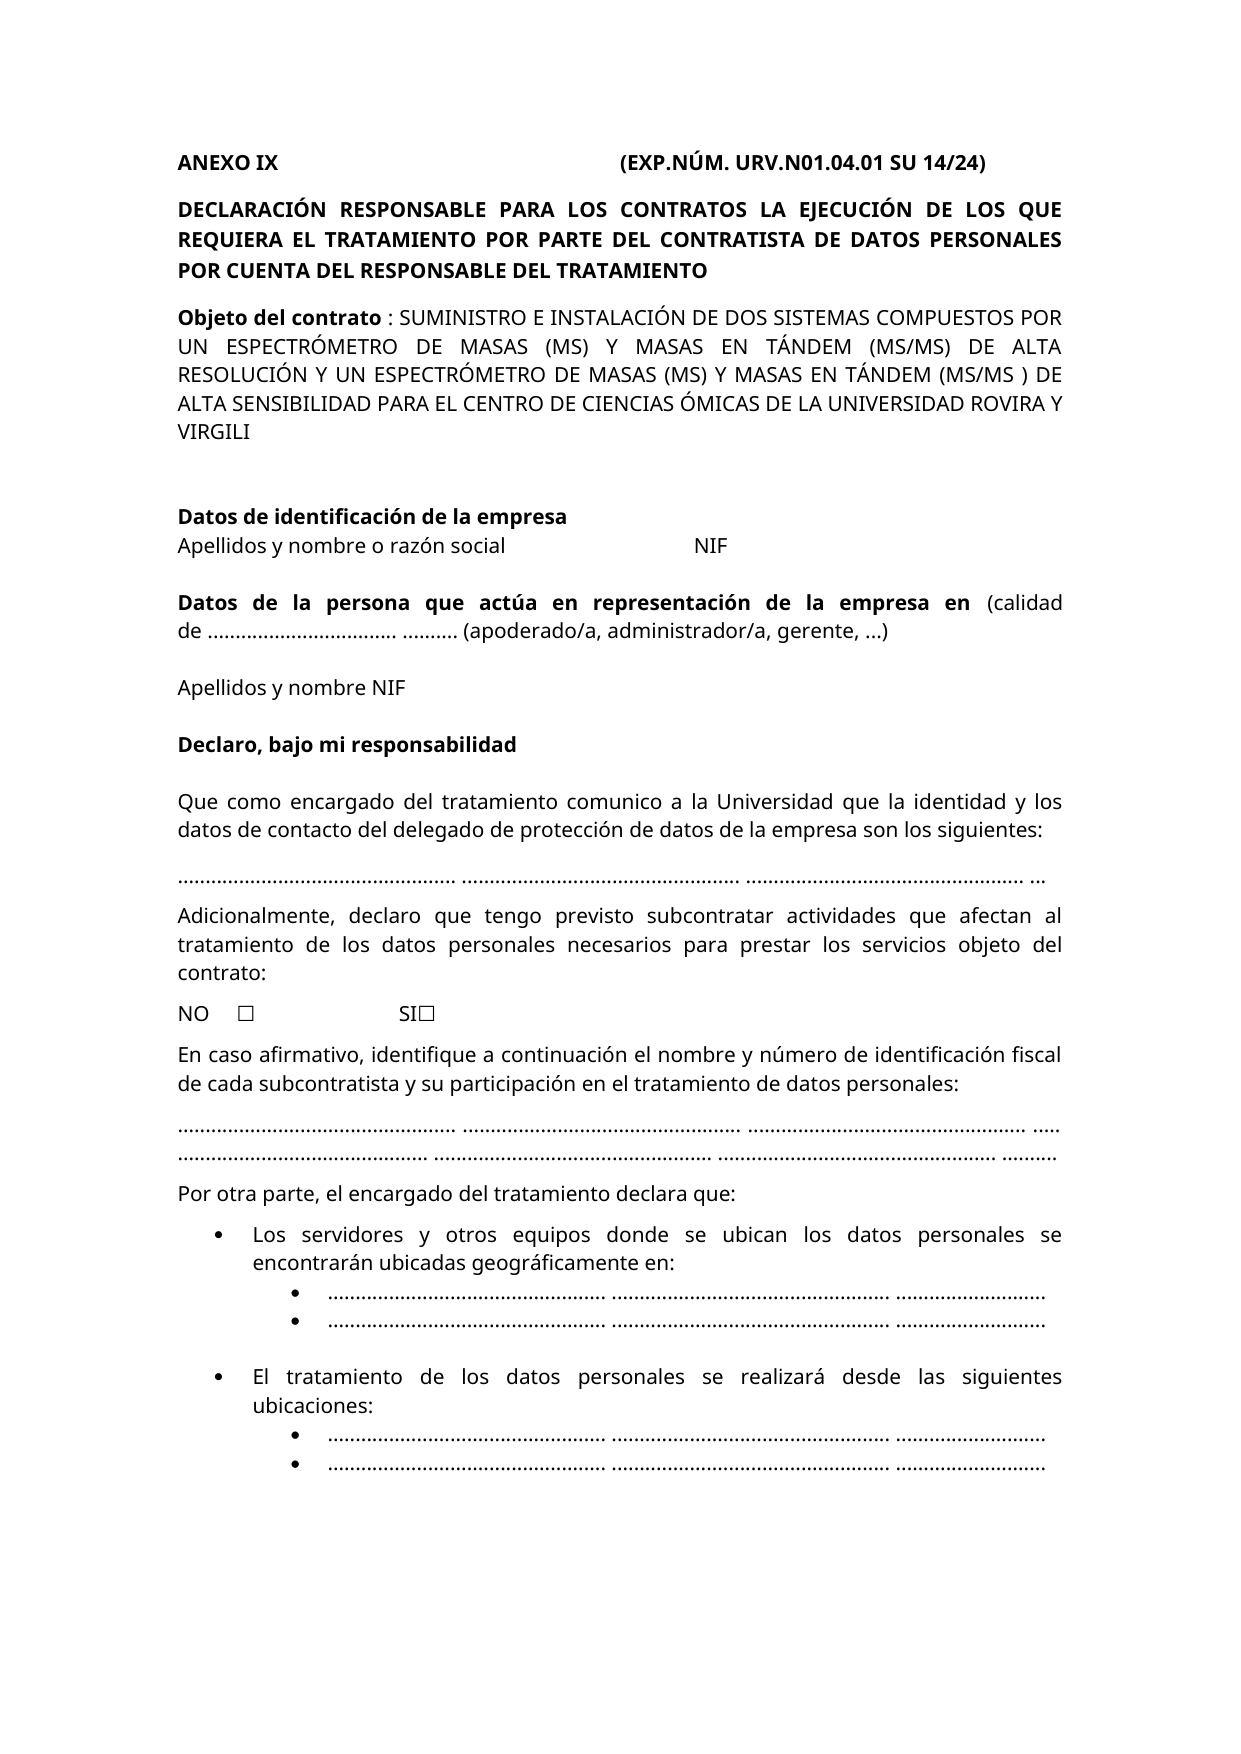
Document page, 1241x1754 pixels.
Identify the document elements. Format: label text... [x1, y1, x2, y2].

text Apellidos y nombre o razón social NIF [177, 531, 1063, 559]
text .................................................. .................................................. .................................................. .................................................. .................................................. .................................................. .......... [177, 1110, 1063, 1167]
text ANEXO IX (EXP.NÚM. URV.N01.04.01 SU 14/24) [177, 148, 1063, 176]
list .................................................. .................................................. ........................... [290, 1448, 1063, 1476]
text Que como encargado del tratamiento comunico a la Universidad que la identidad y los datos de contacto del delegado de protección de datos de la empresa son los siguientes: [177, 787, 1063, 844]
text Objeto del contrato : SUMINISTRO E INSTALACIÓN DE DOS SISTEMAS COMPUESTOS POR UN ESPECTRÓMETRO DE MASAS (MS) Y MASAS EN TÁNDEM (MS/MS) DE ALTA RESOLUCIÓN Y UN ESPECTRÓMETRO DE MASAS (MS) Y MASAS EN TÁNDEM (MS/MS ) DE ALTA SENSIBILIDAD PARA EL CENTRO DE CIENCIAS ÓMICAS DE LA UNIVERSIDAD ROVIRA Y VIRGILI [177, 303, 1063, 446]
list El tratamiento de los datos personales se realizará desde las siguientes ubicaciones: [215, 1362, 1063, 1419]
list .................................................. .................................................. ........................... [290, 1305, 1063, 1334]
text En caso afirmativo, identifique a continuación el nombre y número de identificación fiscal de cada subcontratista y su participación en el tratamiento de datos personales: [177, 1040, 1063, 1097]
list Los servidores y otros equipos donde se ubican los datos personales se encontrarán ubicadas geográficamente en: [215, 1220, 1063, 1277]
text Adicionalmente, declaro que tengo previsto subcontratar actividades que afectan al tratamiento de los datos personales necesarios para prestar los servicios objeto del contrato: [177, 902, 1063, 987]
text Apellidos y nombre NIF [177, 673, 1063, 702]
text Datos de identificación de la empresa [177, 502, 1063, 531]
list .................................................. .................................................. ........................... [290, 1419, 1063, 1448]
text NO SI [177, 999, 1063, 1028]
text Por otra parte, el encargado del tratamiento declara que: [177, 1179, 1063, 1208]
text .................................................. .................................................. .................................................. ... [177, 861, 1063, 889]
list .................................................. .................................................. ........................... [290, 1277, 1063, 1305]
text Datos de la persona que actúa en representación de la empresa en (calidad de .................................. .......... (apoderado/a, administrador/a, gerente, ...) [177, 588, 1063, 645]
text Declaro, bajo mi responsabilidad [177, 730, 1063, 759]
text DECLARACIÓN RESPONSABLE PARA LOS CONTRATOS LA EJECUCIÓN DE LOS QUE REQUIERA EL TRATAMIENTO POR PARTE DEL CONTRATISTA DE DATOS PERSONALES POR CUENTA DEL RESPONSABLE DEL TRATAMIENTO [177, 195, 1063, 284]
